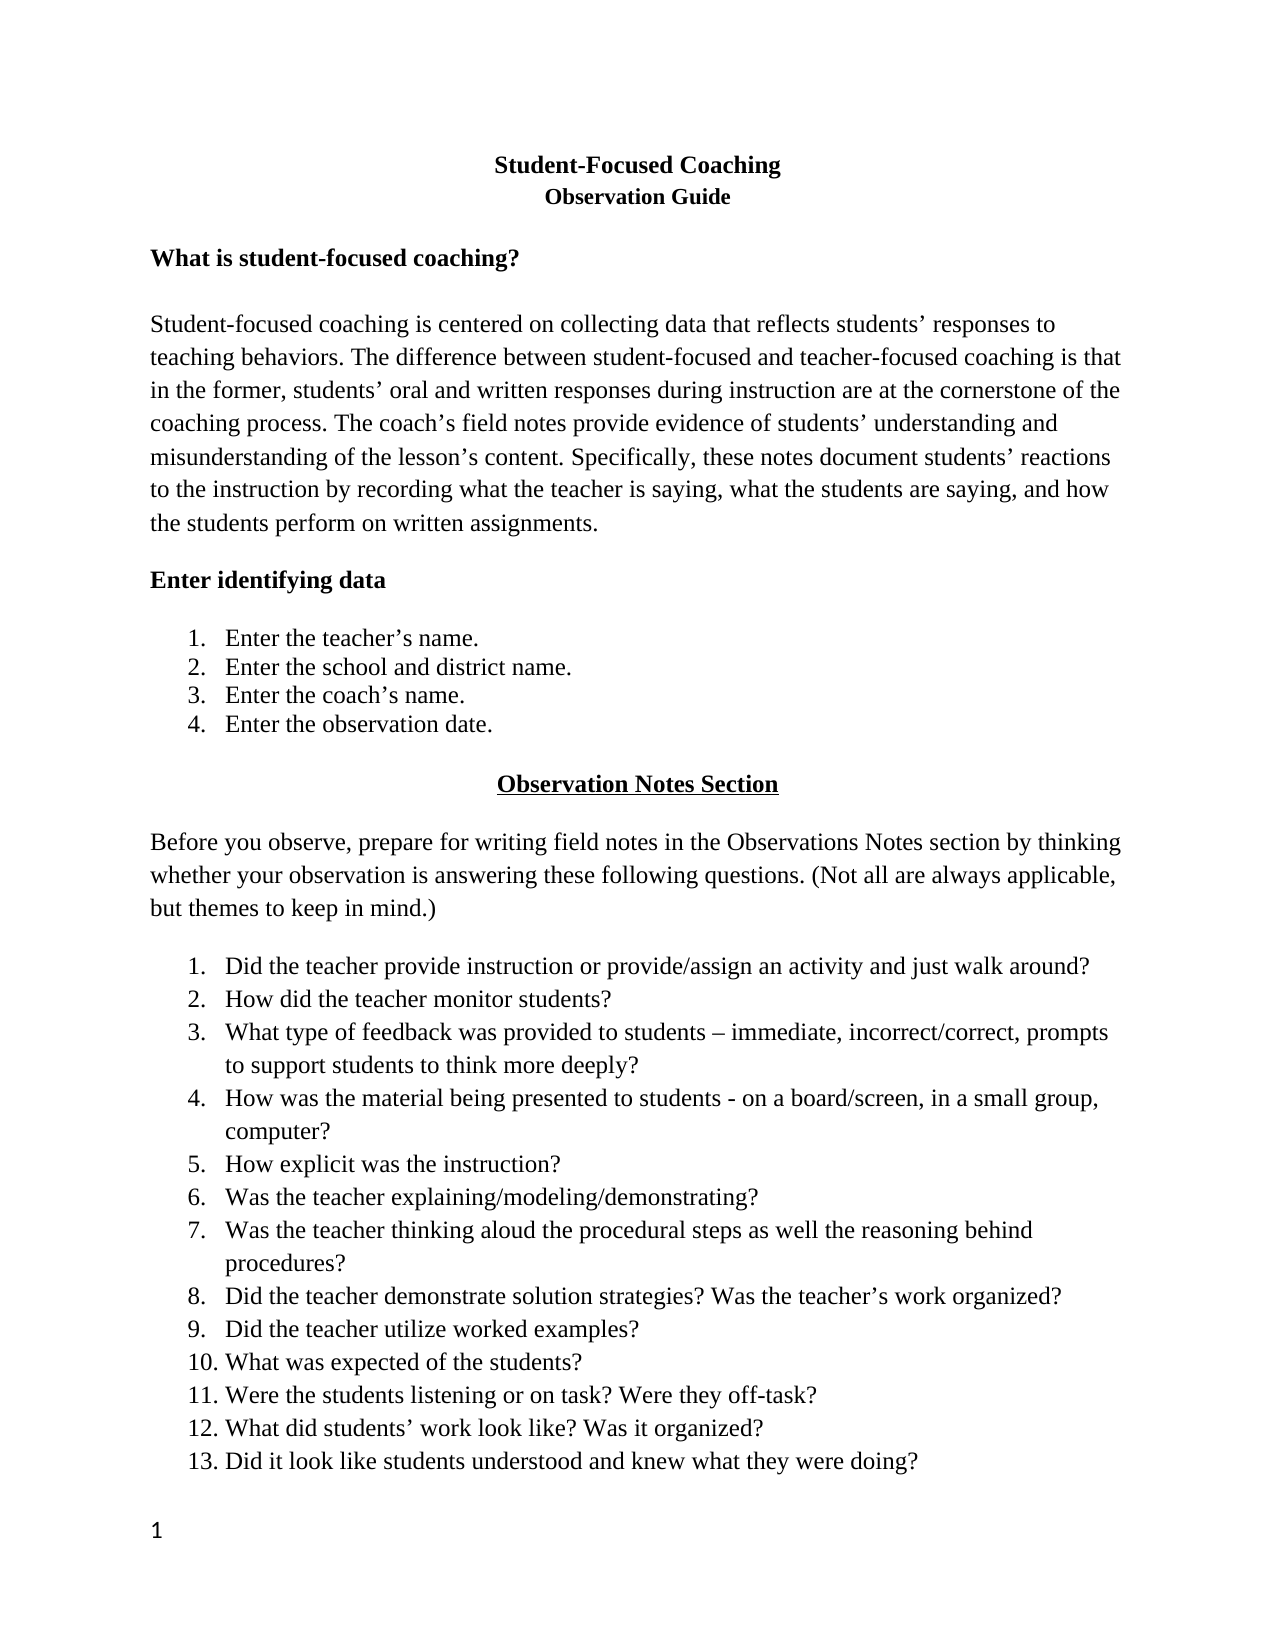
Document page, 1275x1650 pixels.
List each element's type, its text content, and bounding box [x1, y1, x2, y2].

text What is student-focused coaching? [150, 243, 1125, 272]
list Was the teacher explaining/modeling/demonstrating? [187, 1182, 1125, 1211]
list What was expected of the students? [187, 1347, 1125, 1376]
text Observation Notes Section [150, 769, 1125, 797]
text Observation Guide [150, 183, 1125, 209]
list Did the teacher provide instruction or provide/assign an activity and just walk around? [187, 951, 1125, 979]
list Was the teacher thinking aloud the procedural steps as well the reasoning behind procedures? [187, 1215, 1125, 1277]
list How did the teacher monitor students? [187, 984, 1125, 1012]
text Before you observe, prepare for writing field notes in the Observations Notes section by thinking whether your observation is answering these following questions. (Not all are always applicable, but themes to keep in mind.) [150, 827, 1125, 921]
list Did it look like students understood and knew what they were doing? [187, 1446, 1125, 1475]
list Were the students listening or on task? Were they off-task? [187, 1380, 1125, 1409]
list What did students’ work look like? Was it organized? [187, 1413, 1125, 1442]
list Did the teacher demonstrate solution strategies? Was the teacher’s work organized? [187, 1281, 1125, 1310]
list Enter the coach’s name. [187, 681, 1125, 709]
list Enter the school and district name. [187, 652, 1125, 681]
list Enter the observation date. [187, 709, 1125, 738]
list How explicit was the instruction? [187, 1149, 1125, 1178]
list Enter the teacher’s name. [187, 623, 1125, 652]
text Enter identifying data [150, 566, 1125, 594]
text Student-focused coaching is centered on collecting data that reflects students’ responses to teaching behaviors. The difference between student-focused and teacher-focused coaching is that in the former, students’ oral and written responses during instruction are at the cornerstone of the coaching process. The coach’s field notes provide evidence of students’ understanding and misunderstanding of the lesson’s content. Specifically, these notes document students’ reactions to the instruction by recording what the teacher is saying, what the students are saying, and how the students perform on written assignments. [150, 309, 1125, 536]
text Student-Focused Coaching [150, 150, 1125, 179]
list How was the material being presented to students - on a board/screen, in a small group, computer? [187, 1083, 1125, 1144]
list What type of feedback was provided to students – immediate, incorrect/correct, prompts to support students to think more deeply? [187, 1017, 1125, 1078]
list Did the teacher utilize worked examples? [187, 1314, 1125, 1343]
